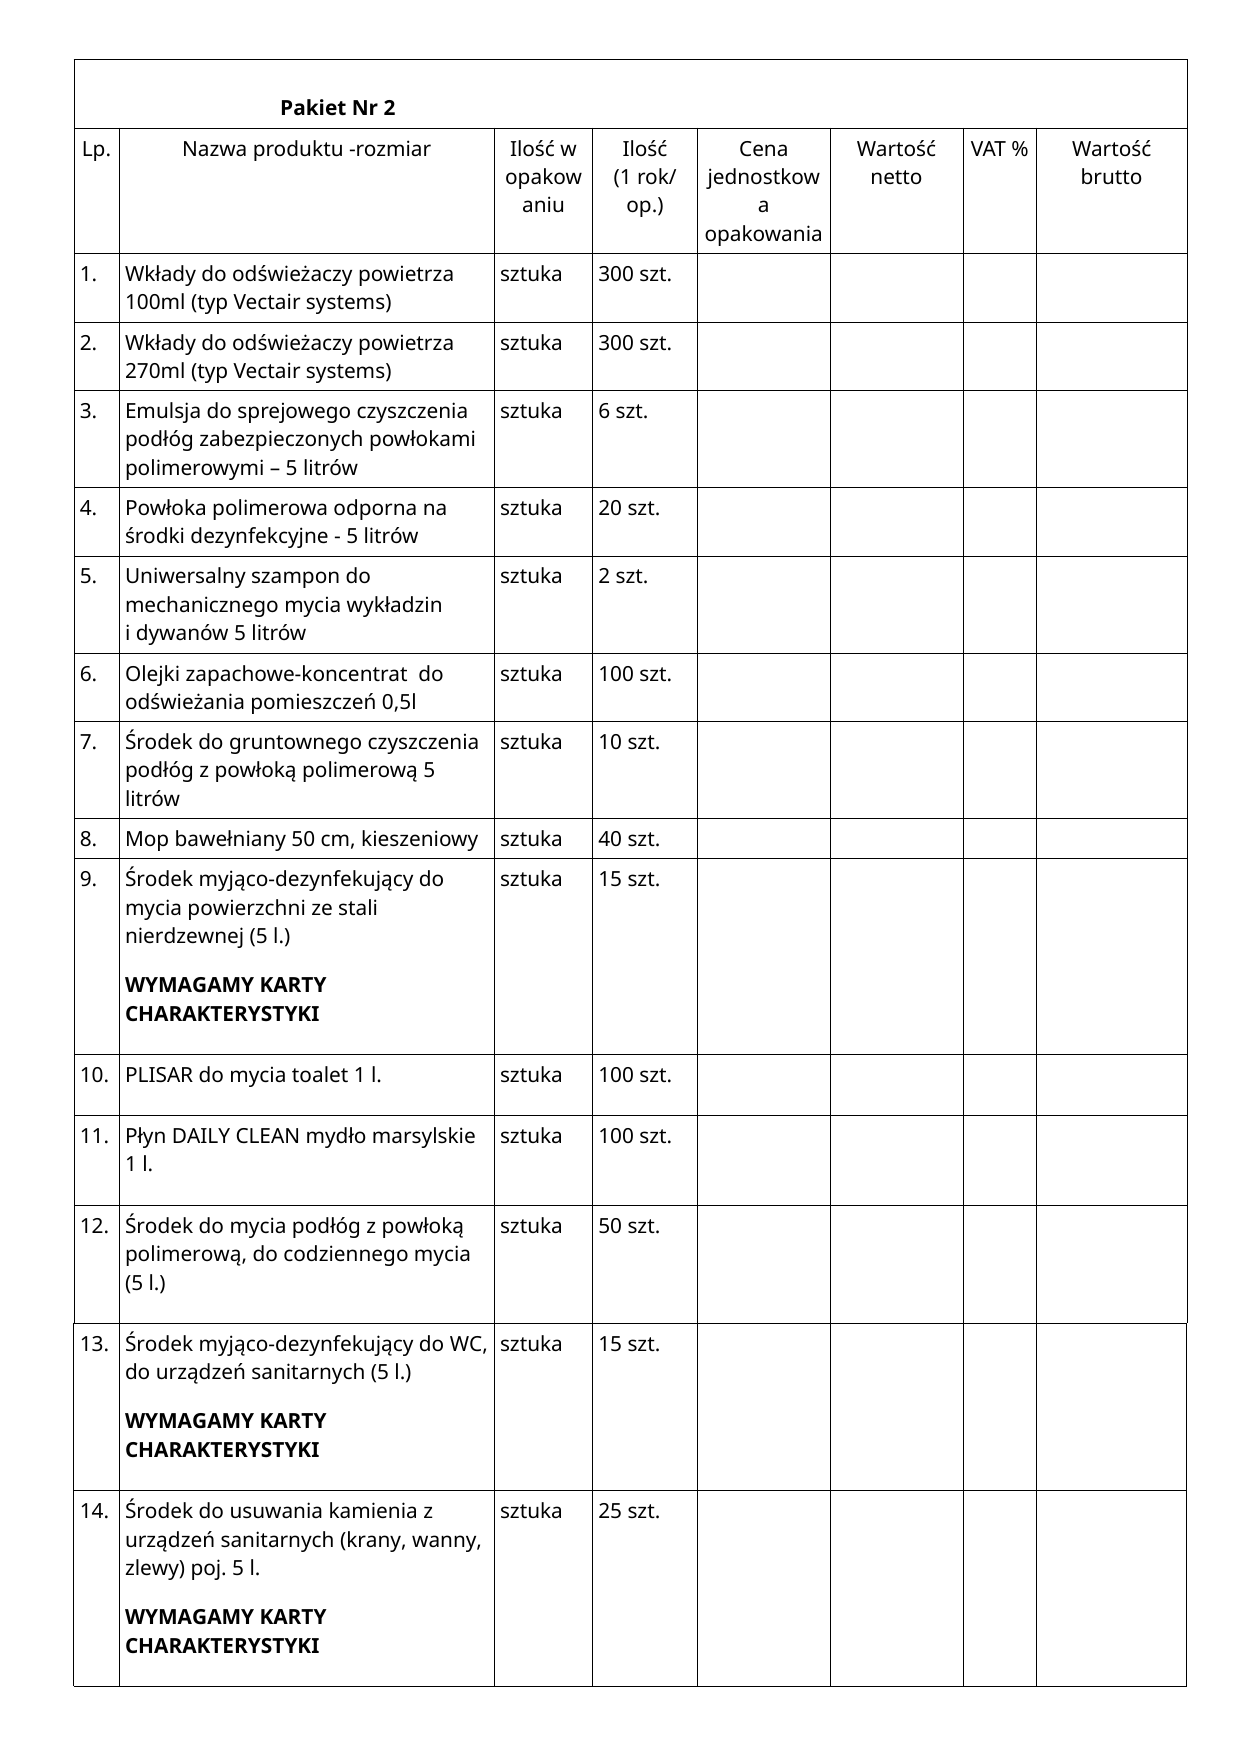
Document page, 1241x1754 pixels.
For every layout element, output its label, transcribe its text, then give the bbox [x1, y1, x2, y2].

table_cell [1037, 557, 1187, 653]
table_cell 20 szt. [593, 488, 697, 556]
table_cell [964, 1491, 1036, 1686]
table_cell 300 szt. [593, 254, 697, 322]
table_cell sztuka [495, 722, 592, 818]
table_cell sztuka [495, 323, 592, 390]
table_cell [831, 1491, 963, 1686]
table_cell Środek myjąco-dezynfekujący do WC, do urządzeń sanitarnych (5 l.) WYMAGAMY KARTY CHARAKTERYSTYKI [120, 1324, 494, 1490]
table_cell Wartość netto [831, 129, 963, 253]
table_cell Wartość brutto [1037, 129, 1187, 253]
table_cell [831, 1206, 963, 1323]
table_cell [964, 323, 1036, 390]
table_cell [698, 1324, 830, 1490]
table_cell [698, 722, 830, 818]
table_cell [698, 323, 830, 390]
table_cell Cena jednostkowa opakowania [698, 129, 830, 253]
table_cell Środek do usuwania kamienia z urządzeń sanitarnych (krany, wanny, zlewy) poj. 5 l. WYMAGAMY KARTY CHARAKTERYSTYKI [120, 1491, 494, 1686]
table_cell [1037, 1055, 1187, 1115]
table_cell Mop bawełniany 50 cm, kieszeniowy [120, 819, 494, 858]
table_cell sztuka [495, 1055, 592, 1115]
table_cell 100 szt. [593, 1055, 697, 1115]
table_cell [75, 859, 119, 1054]
table_cell 6 szt. [593, 391, 697, 487]
table_cell [831, 1055, 963, 1115]
table_cell [698, 819, 830, 858]
table_cell [74, 1324, 119, 1490]
table_cell Emulsja do sprejowego czyszczenia podłóg zabezpieczonych powłokami polimerowymi – 5 litrów [120, 391, 494, 487]
table_cell Lp. [75, 129, 119, 253]
table_cell [831, 819, 963, 858]
table_cell Środek myjąco-dezynfekujący do mycia powierzchni ze stali nierdzewnej (5 l.) WYMAGAMY KARTY CHARAKTERYSTYKI [120, 859, 494, 1054]
table_cell Powłoka polimerowa odporna na środki dezynfekcyjne - 5 litrów [120, 488, 494, 556]
table_cell [964, 254, 1036, 322]
table_cell sztuka [495, 654, 592, 721]
table_cell Ilość (1 rok/ op.) [593, 129, 697, 253]
table_cell [831, 859, 963, 1054]
table_cell [1037, 819, 1187, 858]
table_cell VAT % [964, 129, 1036, 253]
table_cell [964, 654, 1036, 721]
table_cell sztuka [495, 1206, 592, 1323]
table_cell [1037, 488, 1187, 556]
table_cell 10 szt. [593, 722, 697, 818]
table_cell 100 szt. [593, 1116, 697, 1204]
table_cell [831, 557, 963, 653]
table_cell [1037, 254, 1187, 322]
table_cell 25 szt. [593, 1491, 697, 1686]
table_cell [75, 1206, 119, 1323]
table_cell sztuka [495, 391, 592, 487]
table_cell [964, 819, 1036, 858]
table_cell [75, 254, 119, 322]
table_cell [698, 1491, 830, 1686]
table_cell [1037, 1206, 1187, 1323]
table_cell [698, 488, 830, 556]
table_cell [698, 1206, 830, 1323]
table_cell [964, 1116, 1036, 1204]
table_cell [698, 1055, 830, 1115]
table_cell 300 szt. [593, 323, 697, 390]
table_cell Nazwa produktu -rozmiar [120, 129, 494, 253]
table_cell [831, 654, 963, 721]
table_cell [1037, 391, 1187, 487]
table_cell [698, 254, 830, 322]
table_cell Ilość w opakowaniu [495, 129, 592, 253]
table_cell [831, 1116, 963, 1204]
table_cell [698, 859, 830, 1054]
table_cell [831, 254, 963, 322]
table_cell [964, 1055, 1036, 1115]
table_cell [75, 1055, 119, 1115]
table_cell Uniwersalny szampon do mechanicznego mycia wykładzin i dywanów 5 litrów [120, 557, 494, 653]
table_cell [831, 722, 963, 818]
table_cell [698, 557, 830, 653]
table_cell [75, 819, 119, 858]
table_cell sztuka [495, 557, 592, 653]
table_cell 15 szt. [593, 859, 697, 1054]
table_cell [75, 323, 119, 390]
table_cell Środek do mycia podłóg z powłoką polimerową, do codziennego mycia (5 l.) [120, 1206, 494, 1323]
table_cell PLISAR do mycia toalet 1 l. [120, 1055, 494, 1115]
table_cell [75, 654, 119, 721]
table_cell [964, 1206, 1036, 1323]
table_cell [964, 859, 1036, 1054]
table_cell 2 szt. [593, 557, 697, 653]
table_cell [831, 488, 963, 556]
table_cell Olejki zapachowe-koncentrat do odświeżania pomieszczeń 0,5l [120, 654, 494, 721]
table_cell [964, 1324, 1036, 1490]
table_cell sztuka [495, 859, 592, 1054]
table_cell [75, 557, 119, 653]
table_cell [964, 391, 1036, 487]
table_cell [964, 488, 1036, 556]
table_cell [698, 1116, 830, 1204]
table_cell [1037, 323, 1187, 390]
table_cell [75, 722, 119, 818]
table_cell [698, 391, 830, 487]
table_cell sztuka [495, 1324, 592, 1490]
table_cell [831, 391, 963, 487]
table_cell [1037, 1324, 1186, 1490]
table_cell 100 szt. [593, 654, 697, 721]
table_cell sztuka [495, 1116, 592, 1204]
table_cell sztuka [495, 819, 592, 858]
table_cell sztuka [495, 254, 592, 322]
table_cell 50 szt. [593, 1206, 697, 1323]
table_cell [1037, 859, 1187, 1054]
table_cell 15 szt. [593, 1324, 697, 1490]
table_cell [964, 557, 1036, 653]
table_cell Wkłady do odświeżaczy powietrza 270ml (typ Vectair systems) [120, 323, 494, 390]
table_cell Środek do gruntownego czyszczenia podłóg z powłoką polimerową 5 litrów [120, 722, 494, 818]
table_cell Wkłady do odświeżaczy powietrza 100ml (typ Vectair systems) [120, 254, 494, 322]
table_cell [75, 488, 119, 556]
table_cell Płyn DAILY CLEAN mydło marsylskie 1 l. [120, 1116, 494, 1204]
table_cell sztuka [495, 488, 592, 556]
table_header Pakiet Nr 2 [75, 60, 1187, 128]
table_cell [1037, 1491, 1186, 1686]
table_cell [831, 1324, 963, 1490]
table_cell 40 szt. [593, 819, 697, 858]
table_cell [1037, 722, 1187, 818]
table_cell [698, 654, 830, 721]
table_cell [75, 1116, 119, 1204]
table_cell sztuka [495, 1491, 592, 1686]
table_cell [1037, 654, 1187, 721]
table_cell [74, 1491, 119, 1686]
table_cell [964, 722, 1036, 818]
table_cell [1037, 1116, 1187, 1204]
table_cell [831, 323, 963, 390]
table_cell [75, 391, 119, 487]
